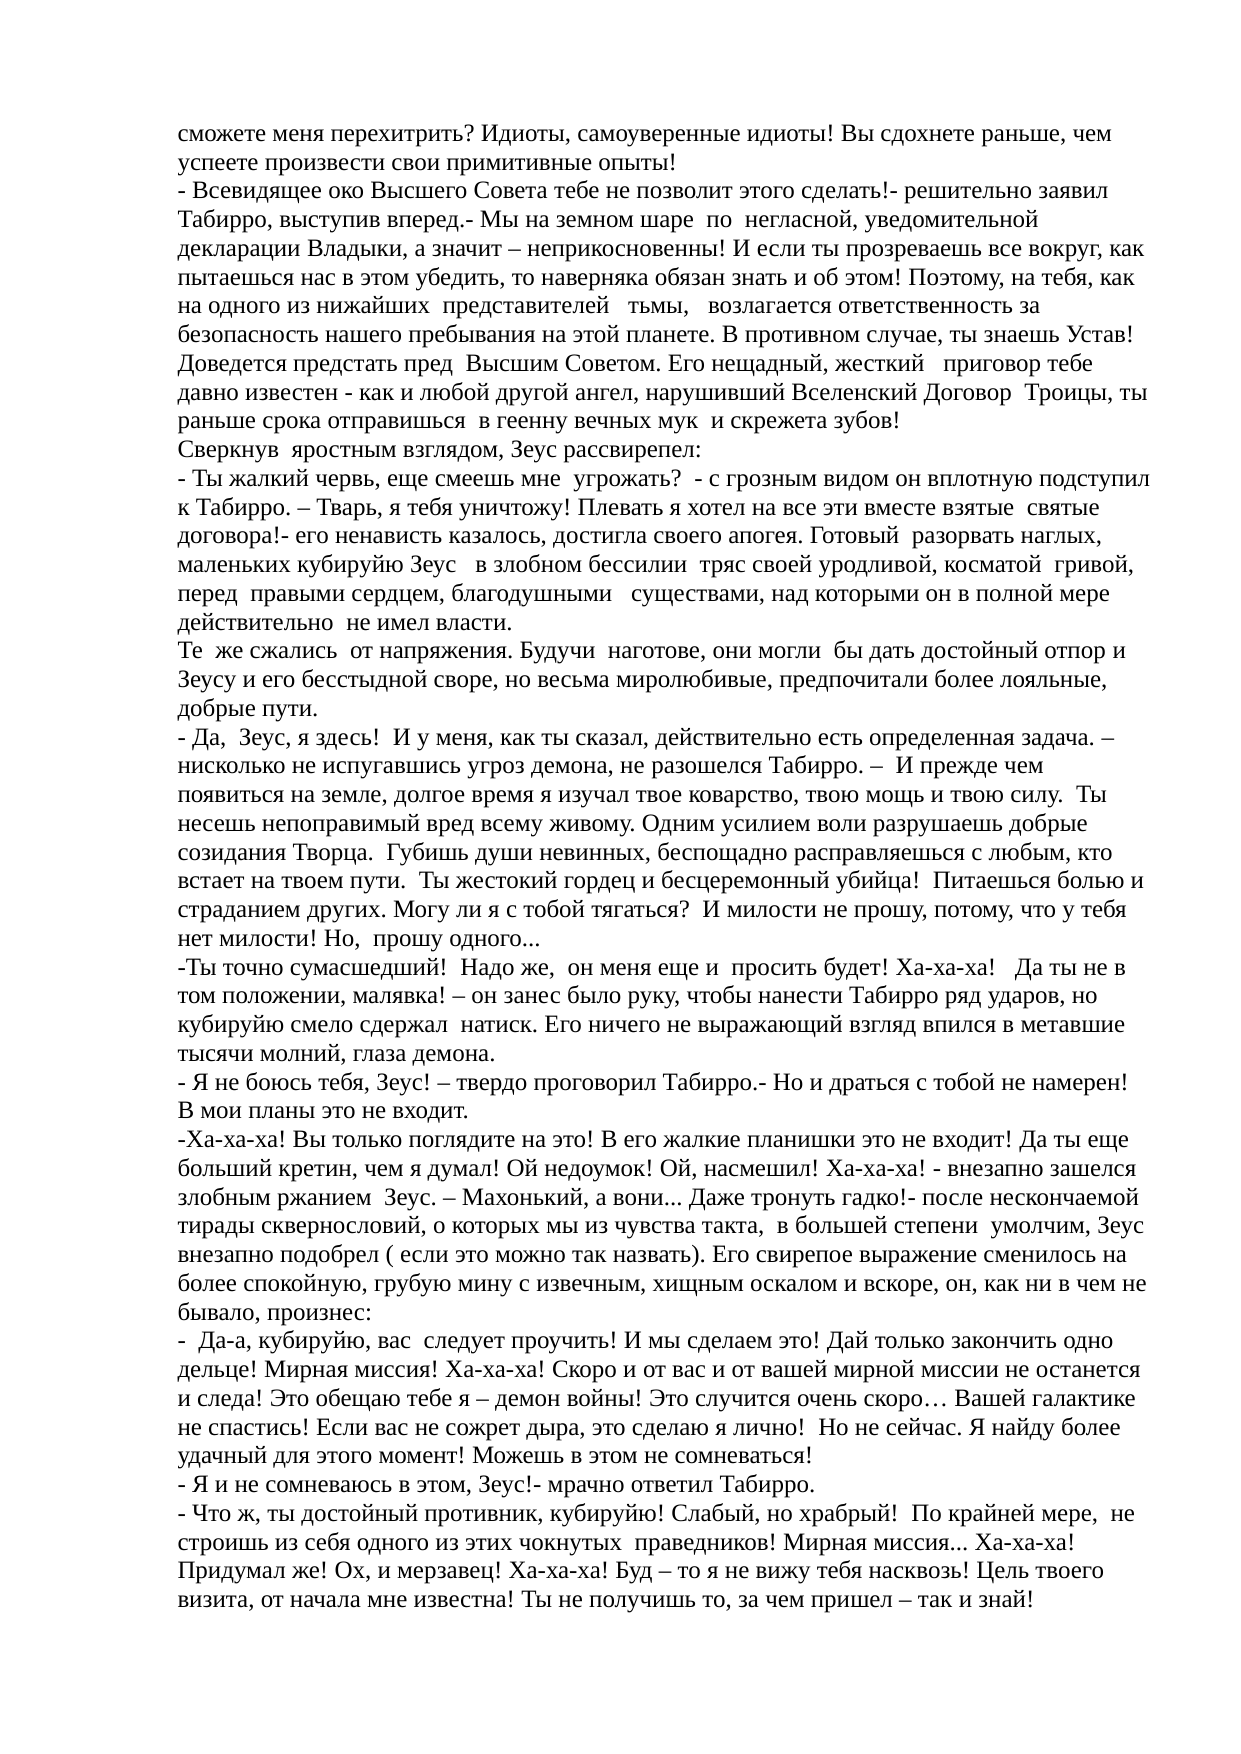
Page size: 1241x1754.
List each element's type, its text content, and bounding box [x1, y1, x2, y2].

text - Всевидящее око Высшего Совета тебе не позволит этого сделать!- решительно заявил Табирро, выступив вперед.- Мы на земном шаре по негласной, уведомительной декларации Владыки, а значит – неприкосновенны! И если ты прозреваешь все вокруг, как пытаешься нас в этом убедить, то наверняка обязан знать и об этом! Поэтому, на тебя, как на одного из нижайших представителей тьмы, возлагается ответственность за безопасность нашего пребывания на этой планете. В противном случае, ты знаешь Устав! Доведется предстать пред Высшим Советом. Его нещадный, жесткий приговор тебе давно известен - как и любой другой ангел, нарушивший Вселенский Договор Троицы, ты раньше срока отправишься в геенну вечных мук и скрежета зубов! [177, 176, 1152, 434]
text Те же сжались от напряжения. Будучи наготове, они могли бы дать достойный отпор и Зеусу и его бесстыдной своре, но весьма миролюбивые, предпочитали более лояльные, добрые пути. [177, 636, 1152, 722]
text - Да-а, кубируйю, вас следует проучить! И мы сделаем это! Дай только закончить одно дельце! Мирная миссия! Ха-ха-ха! Скоро и от вас и от вашей мирной миссии не останется и следа! Это обещаю тебе я – демон войны! Это случится очень скоро… Вашей галактике не спастись! Если вас не сожрет дыра, это сделаю я лично! Но не сейчас. Я найду более удачный для этого момент! Можешь в этом не сомневаться! [177, 1326, 1152, 1469]
text - Я не боюсь тебя, Зеус! – твердо проговорил Табирро.- Но и драться с тобой не намерен! В мои планы это не входит. [177, 1067, 1152, 1124]
text Сверкнув яростным взглядом, Зеус рассвирепел: [177, 434, 1152, 463]
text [177, 118, 1152, 176]
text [177, 1498, 1152, 1613]
text -Ха-ха-ха! Вы только поглядите на это! В его жалкие планишки это не входит! Да ты еще больший кретин, чем я думал! Ой недоумок! Ой, насмешил! Ха-ха-ха! - внезапно зашелся злобным ржанием Зеус. – Махонький, а вони... Даже тронуть гадко!- после нескончаемой тирады сквернословий, о которых мы из чувства такта, в большей степени умолчим, Зеус внезапно подобрел ( если это можно так назвать). Его свирепое выражение сменилось на более спокойную, грубую мину с извечным, хищным оскалом и вскоре, он, как ни в чем не бывало, произнес: [177, 1124, 1152, 1326]
text - Я и не сомневаюсь в этом, Зеус!- мрачно ответил Табирро. [177, 1469, 1152, 1498]
text - Ты жалкий червь, еще смеешь мне угрожать? - с грозным видом он вплотную подступил к Табирро. – Тварь, я тебя уничтожу! Плевать я хотел на все эти вместе взятые святые договора!- его ненависть казалось, достигла своего апогея. Готовый разорвать наглых, маленьких кубируйю Зеус в злобном бессилии тряс своей уродливой, косматой гривой, перед правыми сердцем, благодушными существами, над которыми он в полной мере действительно не имел власти. [177, 463, 1152, 636]
text - Да, Зеус, я здесь! И у меня, как ты сказал, действительно есть определенная задача. – нисколько не испугавшись угроз демона, не разошелся Табирро. – И прежде чем появиться на земле, долгое время я изучал твое коварство, твою мощь и твою силу. Ты несешь непоправимый вред всему живому. Одним усилием воли разрушаешь добрые созидания Творца. Губишь души невинных, беспощадно расправляешься с любым, кто встает на твоем пути. Ты жестокий гордец и бесцеремонный убийца! Питаешься болью и страданием других. Могу ли я с тобой тягаться? И милости не прошу, потому, что у тебя нет милости! Но, прошу одного... [177, 722, 1152, 952]
text -Ты точно сумасшедший! Надо же, он меня еще и просить будет! Ха-ха-ха! Да ты не в том положении, малявка! – он занес было руку, чтобы нанести Табирро ряд ударов, но кубируйю смело сдержал натиск. Его ничего не выражающий взгляд впился в метавшие тысячи молний, глаза демона. [177, 952, 1152, 1067]
